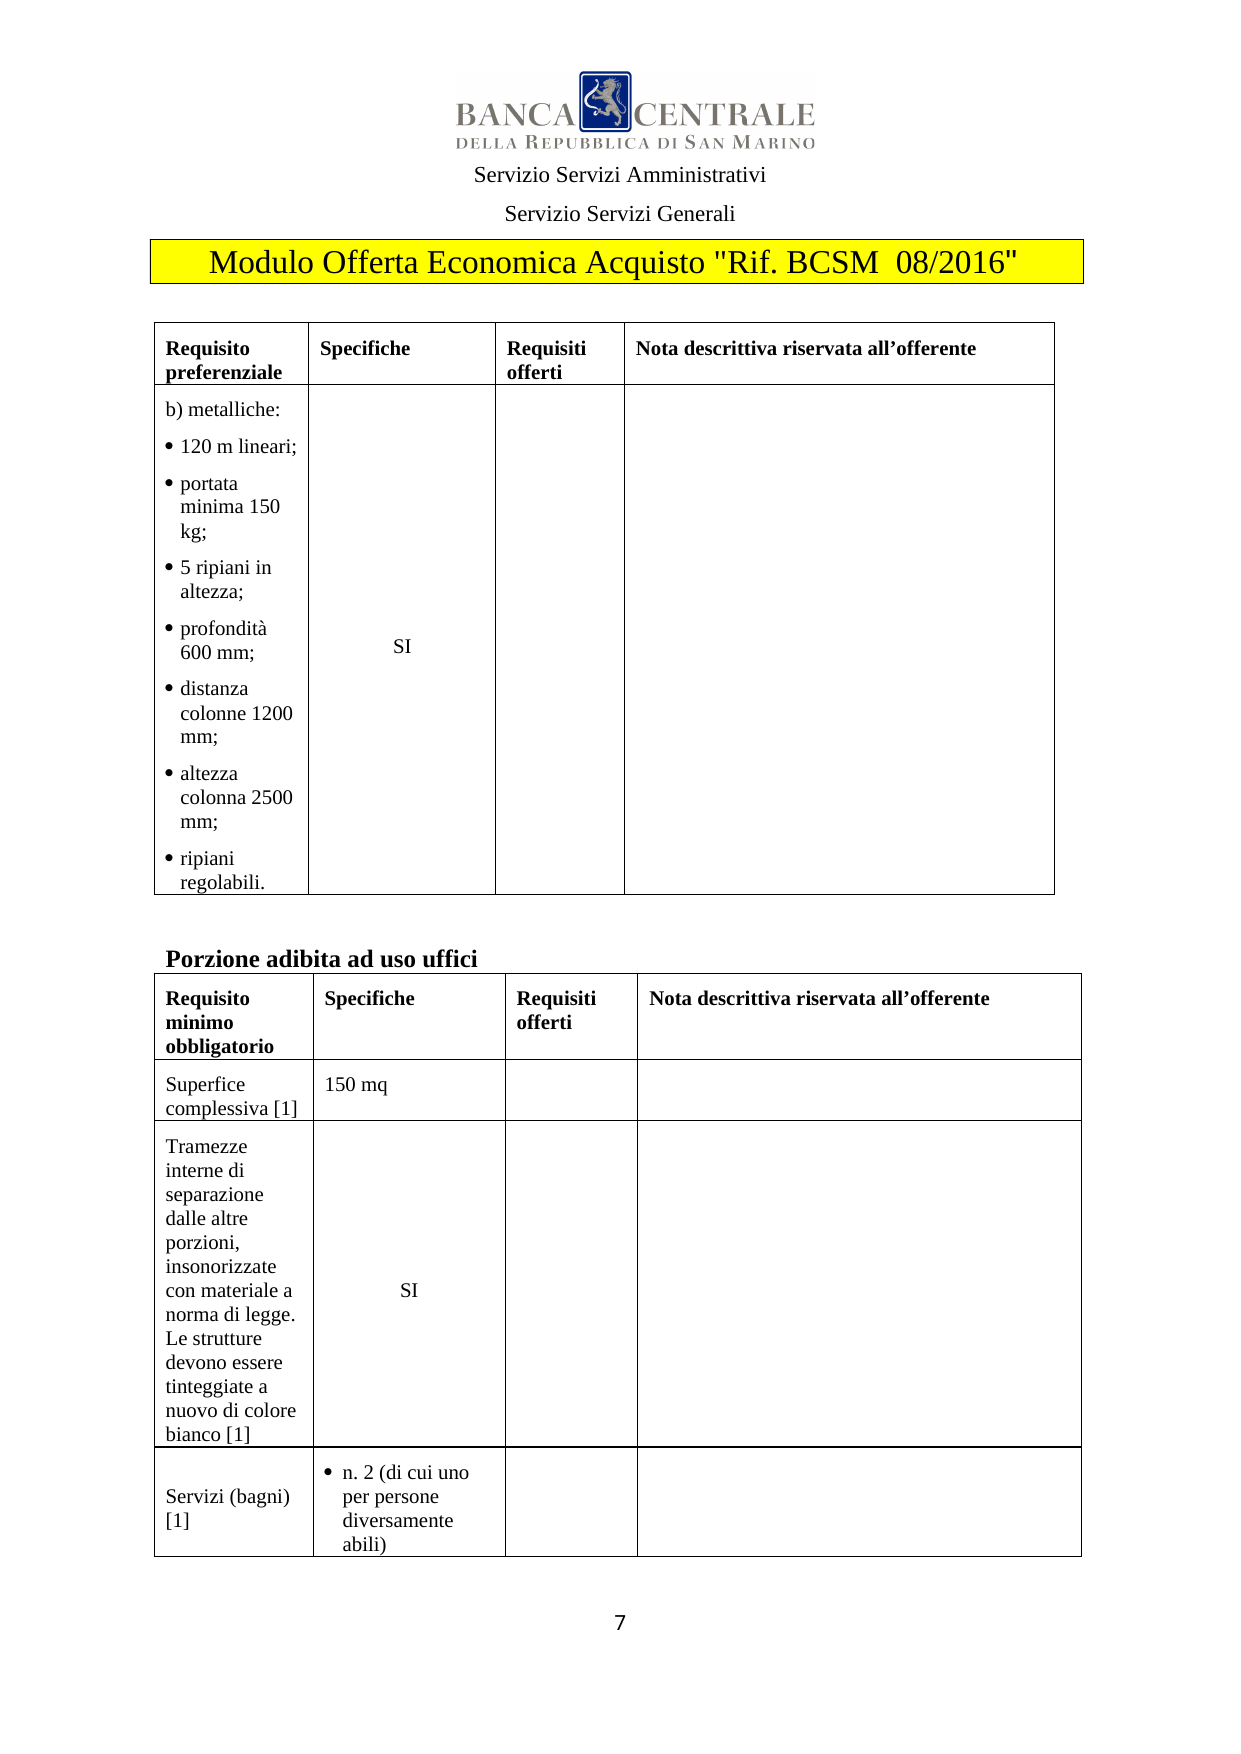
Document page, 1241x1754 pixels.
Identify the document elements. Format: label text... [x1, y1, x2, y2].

table_cell n. 2 (di cui uno per persone diversamente abili) [314, 1448, 505, 1556]
table_cell [625, 385, 1054, 894]
table_cell Tramezze interne di separazione dalle altre porzioni, insonorizzate con materiale a norma di legge. Le strutture devono essere tinteggiate a nuovo di colore bianco [1] [155, 1121, 313, 1446]
table_cell [506, 1448, 637, 1556]
table_cell [506, 1060, 637, 1120]
table_cell [638, 1448, 1081, 1556]
table_header Requisito preferenziale [155, 323, 308, 384]
table_cell b) metalliche: 120 m lineari; portata minima 150 kg; 5 ripiani in altezza; profondità 600 mm; distanza colonne 1200 mm; altezza colonna 2500 mm; ripiani regolabili. [155, 385, 308, 894]
table_cell Servizi (bagni) [1] [155, 1448, 313, 1556]
table_cell Superfice complessiva [1] [155, 1060, 313, 1120]
table_header Specifiche [309, 323, 495, 384]
table_cell SI [314, 1121, 505, 1446]
table_cell [638, 1121, 1081, 1446]
table_header Specifiche [314, 974, 505, 1058]
picture [455, 71, 815, 149]
table_cell [506, 1121, 637, 1446]
table_cell SI [309, 385, 495, 894]
table_header Nota descrittiva riservata all’offerente [625, 323, 1054, 384]
table_header Requisito minimo obbligatorio [155, 974, 313, 1058]
table_header Nota descrittiva riservata all’offerente [638, 974, 1081, 1058]
text Porzione adibita ad uso uffici [165, 944, 1075, 973]
table_cell [638, 1060, 1081, 1120]
table_cell 150 mq [314, 1060, 505, 1120]
table_header Requisiti offerti [506, 974, 637, 1058]
table_cell [496, 385, 624, 894]
table_header Requisiti offerti [496, 323, 624, 384]
